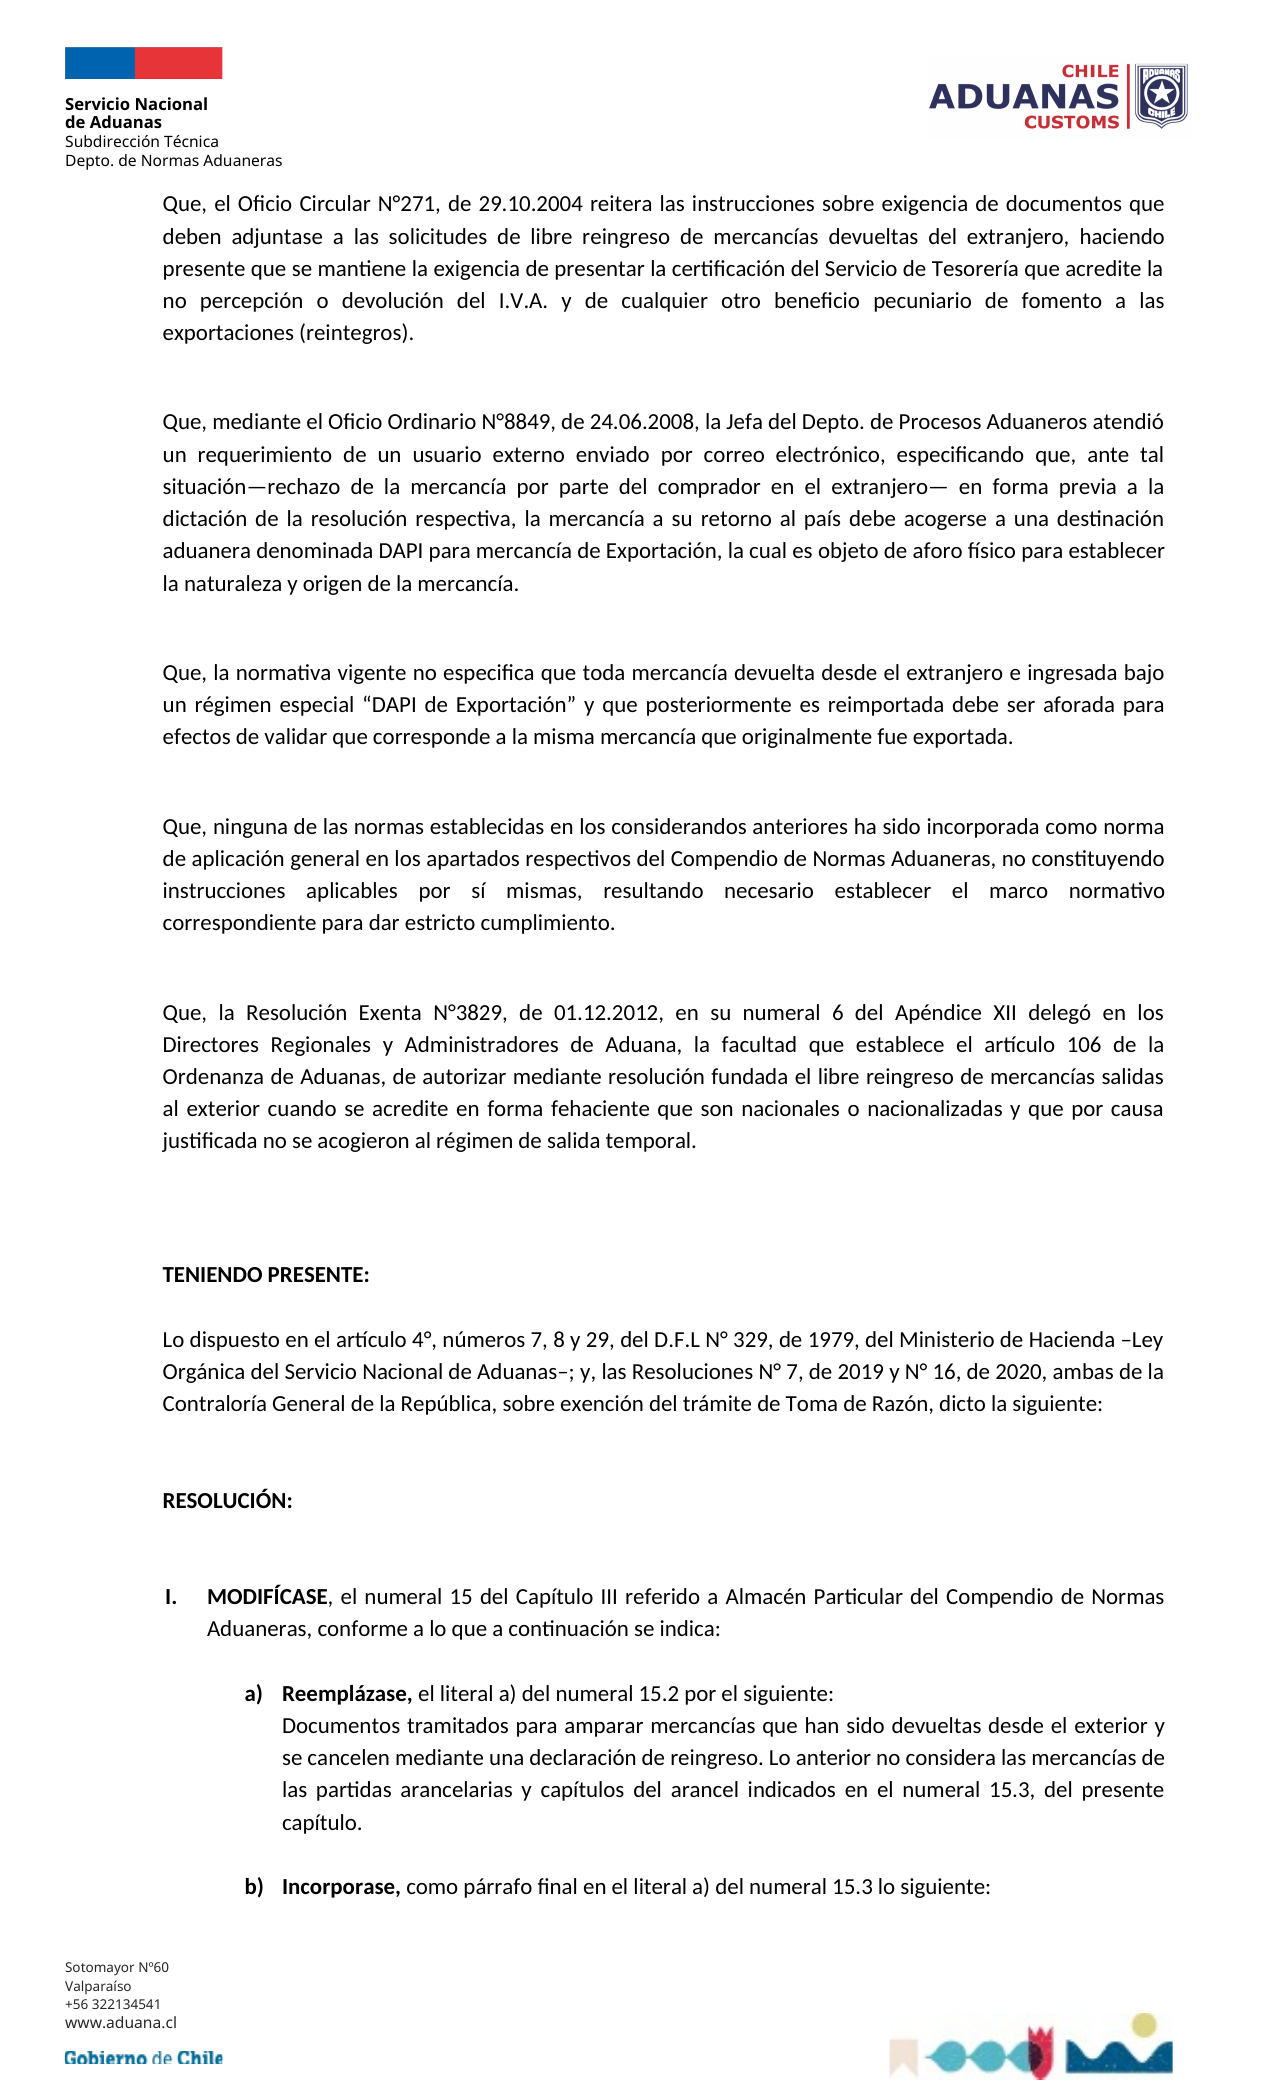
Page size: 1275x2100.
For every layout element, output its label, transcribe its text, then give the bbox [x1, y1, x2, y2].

list Reemplázase, el literal a) del numeral 15.2 por el siguiente: [244, 1679, 1166, 1707]
text TENIENDO PRESENTE: [162, 1261, 1166, 1288]
text RESOLUCIÓN: [162, 1486, 1166, 1514]
text Que, el Oficio Circular N°271, de 29.10.2004 reitera las instrucciones sobre exigencia de documentos que deben adjuntase a las solicitudes de libre reingreso de mercancías devueltas del extranjero, haciendo presente que se mantiene la exigencia de presentar la certificación del Servicio de Tesorería que acredite la no percepción o devolución del I.V.A. y de cualquier otro beneficio pecuniario de fomento a las exportaciones (reintegros). [162, 189, 1166, 346]
text Que, la Resolución Exenta N°3829, de 01.12.2012, en su numeral 6 del Apéndice XII delegó en los Directores Regionales y Administradores de Aduana, la facultad que establece el artículo 106 de la Ordenanza de Aduanas, de autorizar mediante resolución fundada el libre reingreso de mercancías salidas al exterior cuando se acredite en forma fehaciente que son nacionales o nacionalizadas y que por causa justificada no se acogieron al régimen de salida temporal. [162, 998, 1166, 1154]
list Documentos tramitados para amparar mercancías que han sido devueltas desde el exterior y se cancelen mediante una declaración de reingreso. Lo anterior no considera las mercancías de las partidas arancelarias y capítulos del arancel indicados en el numeral 15.3, del presente capítulo. [282, 1711, 1166, 1836]
text Que, ninguna de las normas establecidas en los considerandos anteriores ha sido incorporada como norma de aplicación general en los apartados respectivos del Compendio de Normas Aduaneras, no constituyendo instrucciones aplicables por sí mismas, resultando necesario establecer el marco normativo correspondiente para dar estricto cumplimiento. [162, 812, 1166, 936]
picture [889, 2013, 1173, 2080]
text Lo dispuesto en el artículo 4°, números 7, 8 y 29, del D.F.L N° 329, de 1979, del Ministerio de Hacienda –Ley Orgánica del Servicio Nacional de Aduanas–; y, las Resoluciones N° 7, de 2019 y N° 16, de 2020, ambas de la Contraloría General de la República, sobre exención del trámite de Toma de Razón, dicto la siguiente: [162, 1325, 1166, 1417]
text Que, la normativa vigente no especifica que toda mercancía devuelta desde el extranjero e ingresada bajo un régimen especial “DAPI de Exportación” y que posteriormente es reimportada debe ser aforada para efectos de validar que corresponde a la misma mercancía que originalmente fue exportada. [162, 658, 1166, 750]
list Incorporase, como párrafo final en el literal a) del numeral 15.3 lo siguiente: [244, 1872, 1166, 1900]
text Que, mediante el Oficio Ordinario N°8849, de 24.06.2008, la Jefa del Depto. de Procesos Aduaneros atendió un requerimiento de un usuario externo enviado por correo electrónico, especificando que, ante tal situación—rechazo de la mercancía por parte del comprador en el extranjero— en forma previa a la dictación de la resolución respectiva, la mercancía a su retorno al país debe acogerse a una destinación aduanera denominada DAPI para mercancía de Exportación, la cual es objeto de aforo físico para establecer la naturaleza y origen de la mercancía. [162, 408, 1166, 597]
picture [927, 58, 1193, 139]
list MODIFÍCASE, el numeral 15 del Capítulo III referido a Almacén Particular del Compendio de Normas Aduaneras, conforme a lo que a continuación se indica: [177, 1582, 1166, 1643]
